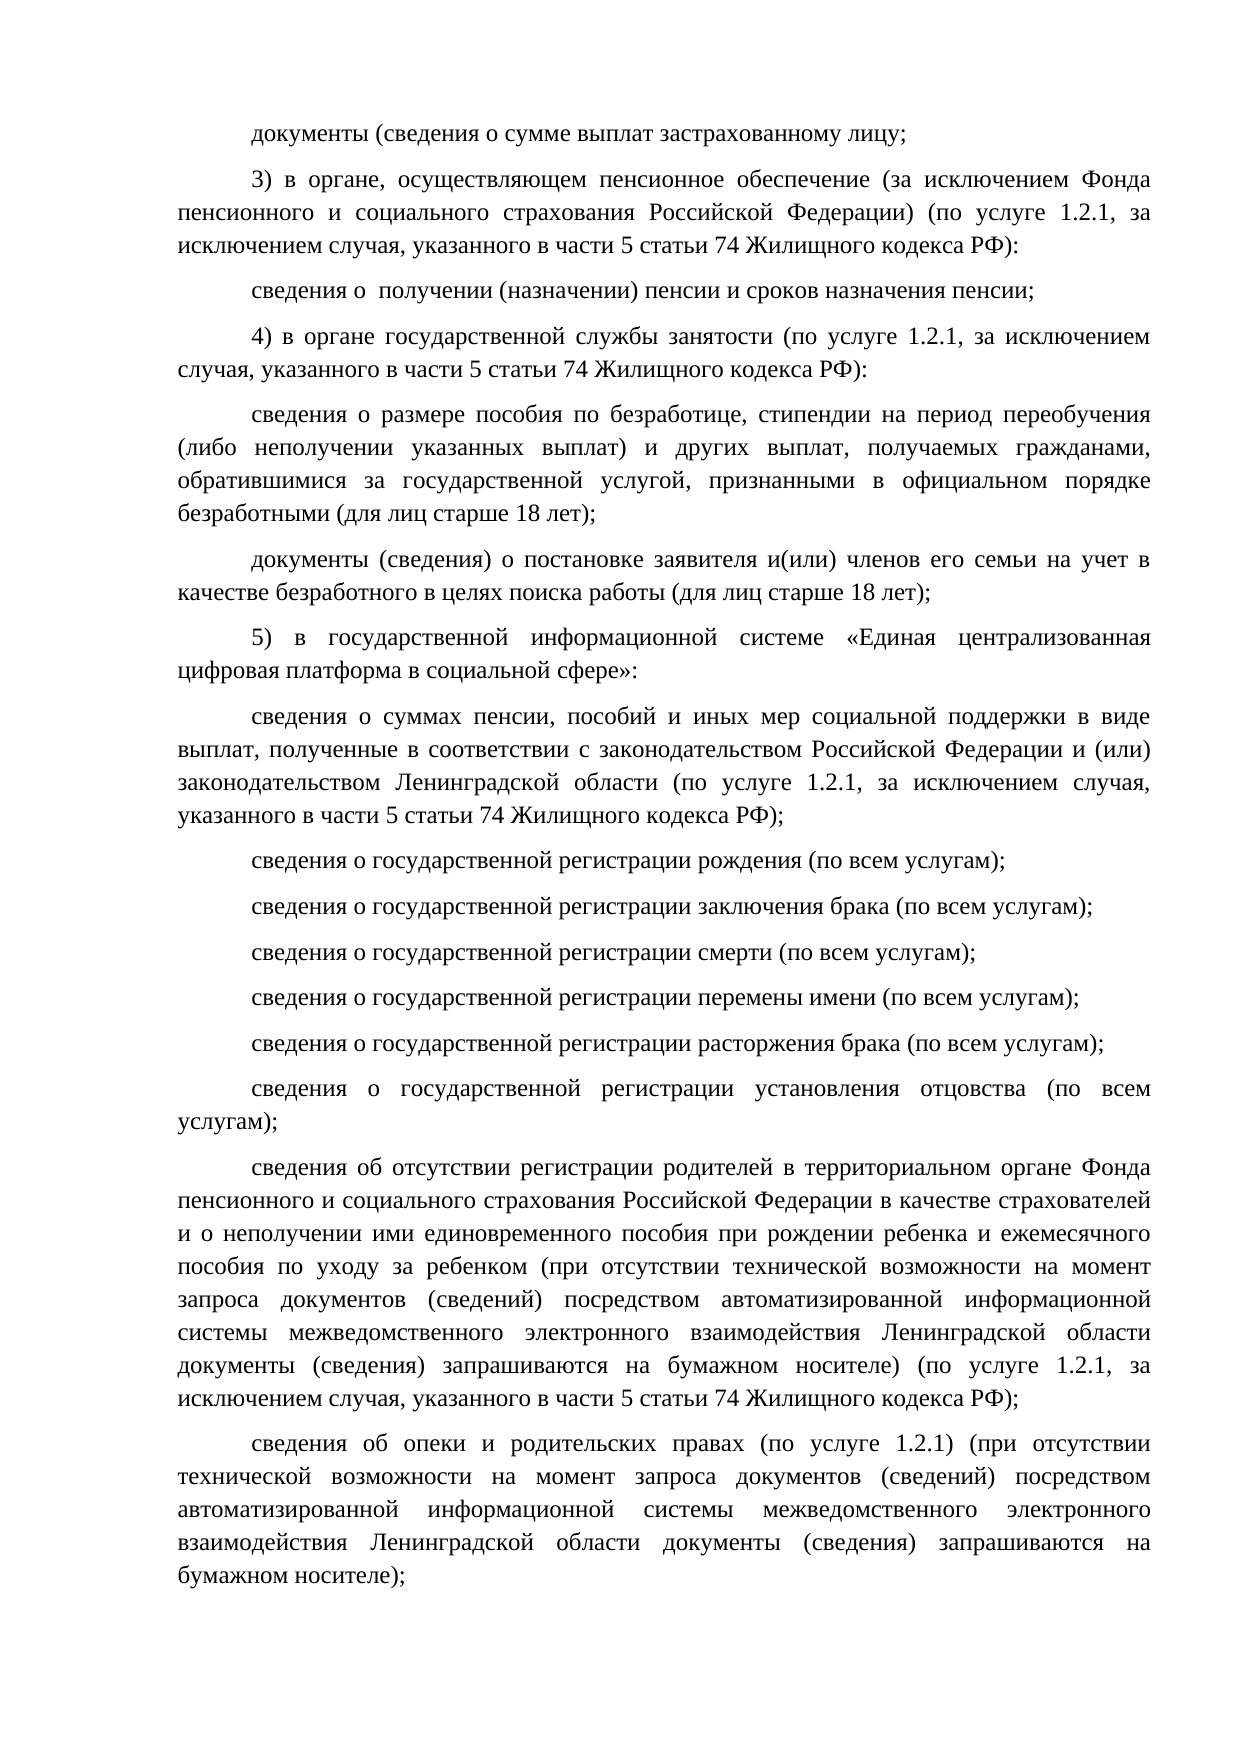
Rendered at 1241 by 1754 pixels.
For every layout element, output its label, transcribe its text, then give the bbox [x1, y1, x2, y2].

text сведения о государственной регистрации смерти (по всем услугам); [177, 937, 1152, 965]
text сведения о получении (назначении) пенсии и сроков назначения пенсии; [177, 275, 1152, 304]
text сведения об опеки и родительских правах (по услуге 1.2.1) (при отсутствии технической возможности на момент запроса документов (сведений) посредством автоматизированной информационной системы межведомственного электронного взаимодействия Ленинградской области документы (сведения) запрашиваются на бумажном носителе); [177, 1428, 1152, 1589]
text сведения о государственной регистрации рождения (по всем услугам); [177, 846, 1152, 874]
text сведения о государственной регистрации расторжения брака (по всем услугам); [177, 1028, 1152, 1056]
text сведения о государственной регистрации установления отцовства (по всем услугам); [177, 1073, 1152, 1135]
text 3) в органе, осуществляющем пенсионное обеспечение (за исключением Фонда пенсионного и социального страхования Российской Федерации) (по услуге 1.2.1, за исключением случая, указанного в части 5 статьи 74 Жилищного кодекса РФ): [177, 164, 1152, 258]
text сведения о суммах пенсии, пособий и иных мер социальной поддержки в виде выплат, полученные в соответствии с законодательством Российской Федерации и (или) законодательством Ленинградской области (по услуге 1.2.1, за исключением случая, указанного в части 5 статьи 74 Жилищного кодекса РФ); [177, 701, 1152, 829]
text сведения о государственной регистрации перемены имени (по всем услугам); [177, 982, 1152, 1011]
text документы (сведения о сумме выплат застрахованному лицу; [177, 118, 1152, 147]
text 4) в органе государственной службы занятости (по услуге 1.2.1, за исключением случая, указанного в части 5 статьи 74 Жилищного кодекса РФ): [177, 321, 1152, 382]
text сведения об отсутствии регистрации родителей в территориальном органе Фонда пенсионного и социального страхования Российской Федерации в качестве страхователей и о неполучении ими единовременного пособия при рождении ребенка и ежемесячного пособия по уходу за ребенком (при отсутствии технической возможности на момент запроса документов (сведений) посредством автоматизированной информационной системы межведомственного электронного взаимодействия Ленинградской области документы (сведения) запрашиваются на бумажном носителе) (по услуге 1.2.1, за исключением случая, указанного в части 5 статьи 74 Жилищного кодекса РФ); [177, 1152, 1152, 1412]
text сведения о размере пособия по безработице, стипендии на период переобучения (либо неполучении указанных выплат) и других выплат, получаемых гражданами, обратившимися за государственной услугой, признанными в официальном порядке безработными (для лиц старше 18 лет); [177, 399, 1152, 527]
text сведения о государственной регистрации заключения брака (по всем услугам); [177, 891, 1152, 920]
text документы (сведения) о постановке заявителя и(или) членов его семьи на учет в качестве безработного в целях поиска работы (для лиц старше 18 лет); [177, 544, 1152, 606]
text 5) в государственной информационной системе «Единая централизованная цифровая платформа в социальной сфере»: [177, 622, 1152, 684]
